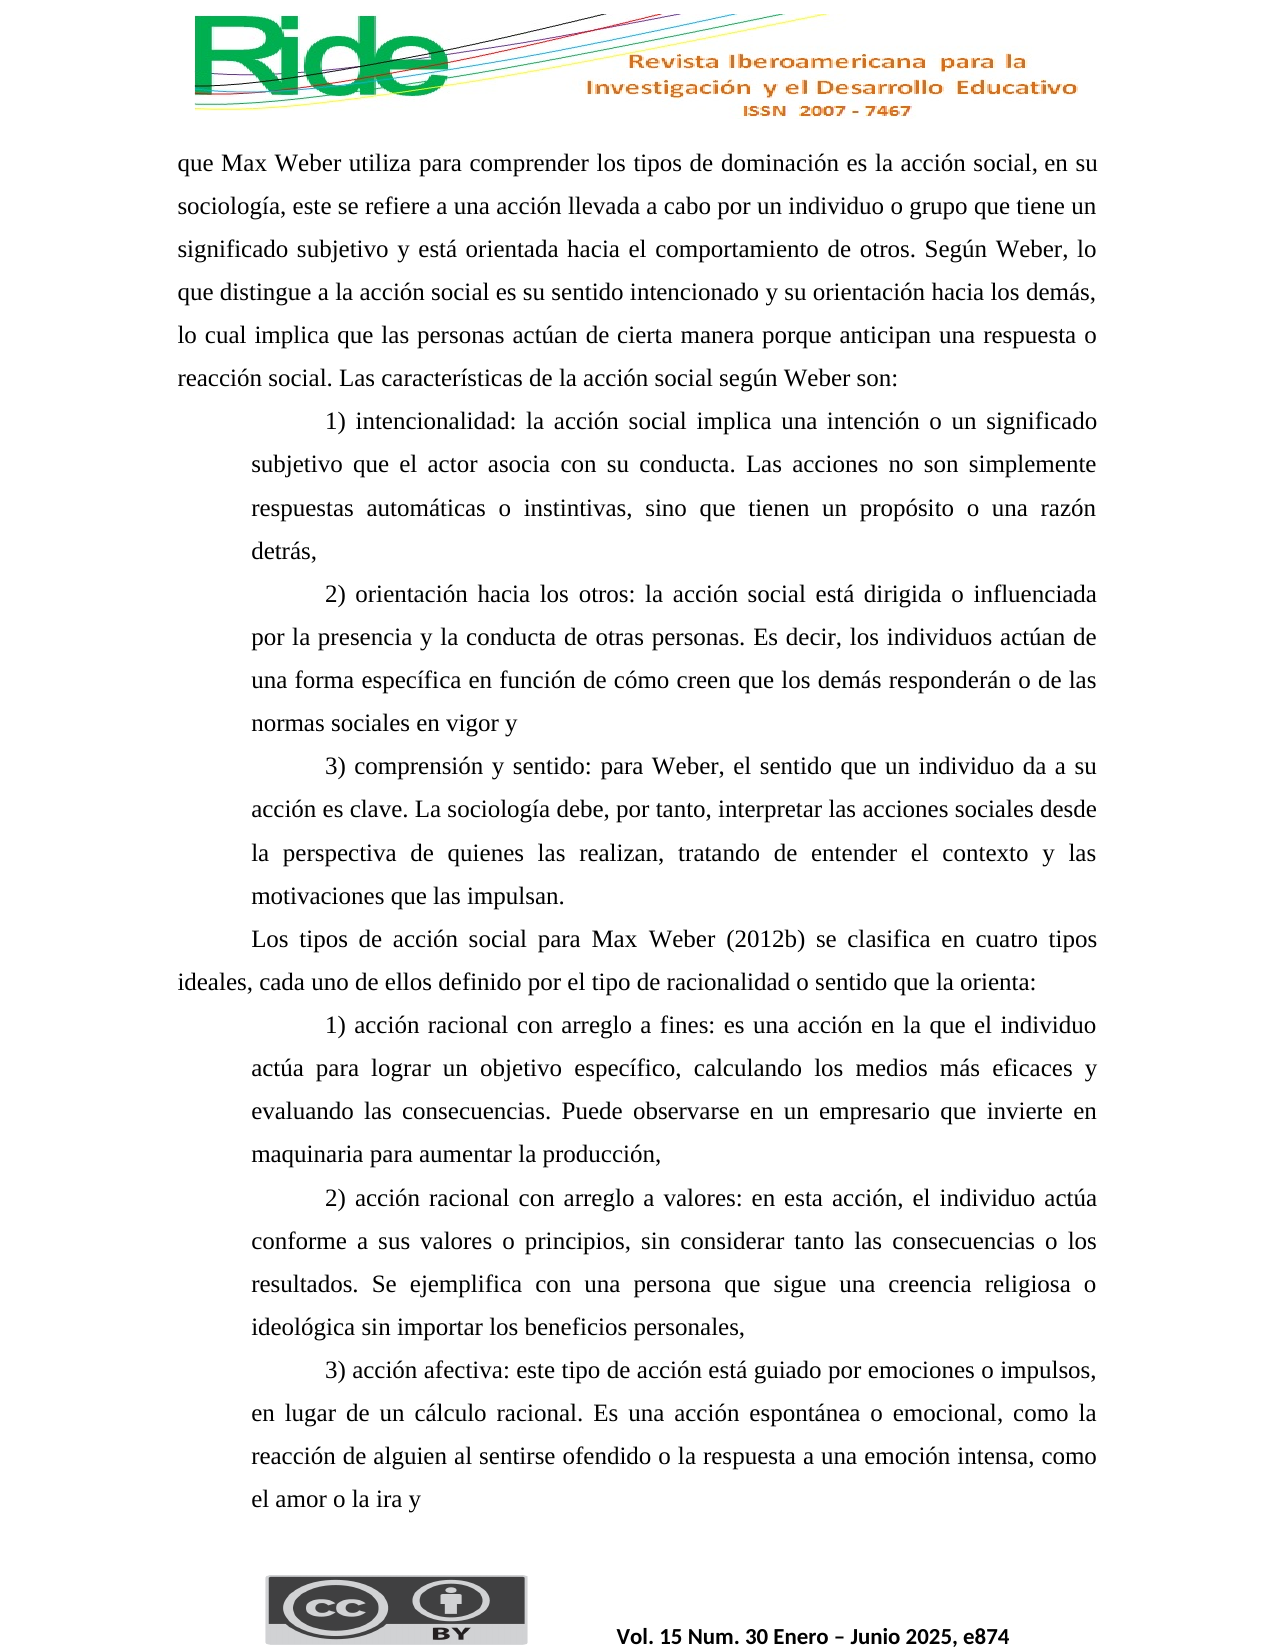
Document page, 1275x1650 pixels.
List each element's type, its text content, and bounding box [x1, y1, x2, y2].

text 3) comprensión y sentido: para Weber, el sentido que un individuo da a su acción es clave. La sociología debe, por tanto, interpretar las acciones sociales desde la perspectiva de quienes las realizan, tratando de entender el contexto y las motivaciones que las impulsan. [251, 751, 1098, 909]
text 1) acción racional con arreglo a fines: es una acción en la que el individuo actúa para lograr un objetivo específico, calculando los medios más eficaces y evaluando las consecuencias. Puede observarse en un empresario que invierte en maquinaria para aumentar la producción, [251, 1010, 1098, 1168]
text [177, 148, 1098, 392]
text 3) acción afectiva: este tipo de acción está guiado por emociones o impulsos, en lugar de un cálculo racional. Es una acción espontánea o emocional, como la reacción de alguien al sentirse ofendido o la respuesta a una emoción intensa, como el amor o la ira y [251, 1355, 1098, 1513]
text 2) acción racional con arreglo a valores: en esta acción, el individuo actúa conforme a sus valores o principios, sin considerar tanto las consecuencias o los resultados. Se ejemplifica con una persona que sigue una creencia religiosa o ideológica sin importar los beneficios personales, [251, 1183, 1098, 1341]
picture [194, 14, 1081, 119]
text 2) orientación hacia los otros: la acción social está dirigida o influenciada por la presencia y la conducta de otras personas. Es decir, los individuos actúan de una forma específica en función de cómo creen que los demás responderán o de las normas sociales en vigor y [251, 579, 1098, 737]
text 1) intencionalidad: la acción social implica una intención o un significado subjetivo que el actor asocia con su conducta. Las acciones no son simplemente respuestas automáticas o instintivas, sino que tienen un propósito o una razón detrás, [251, 406, 1098, 564]
picture [265, 1575, 528, 1645]
text Los tipos de acción social para Max Weber (2012b) se clasifica en cuatro tipos ideales, cada uno de ellos definido por el tipo de racionalidad o sentido que la orienta: [177, 924, 1098, 996]
